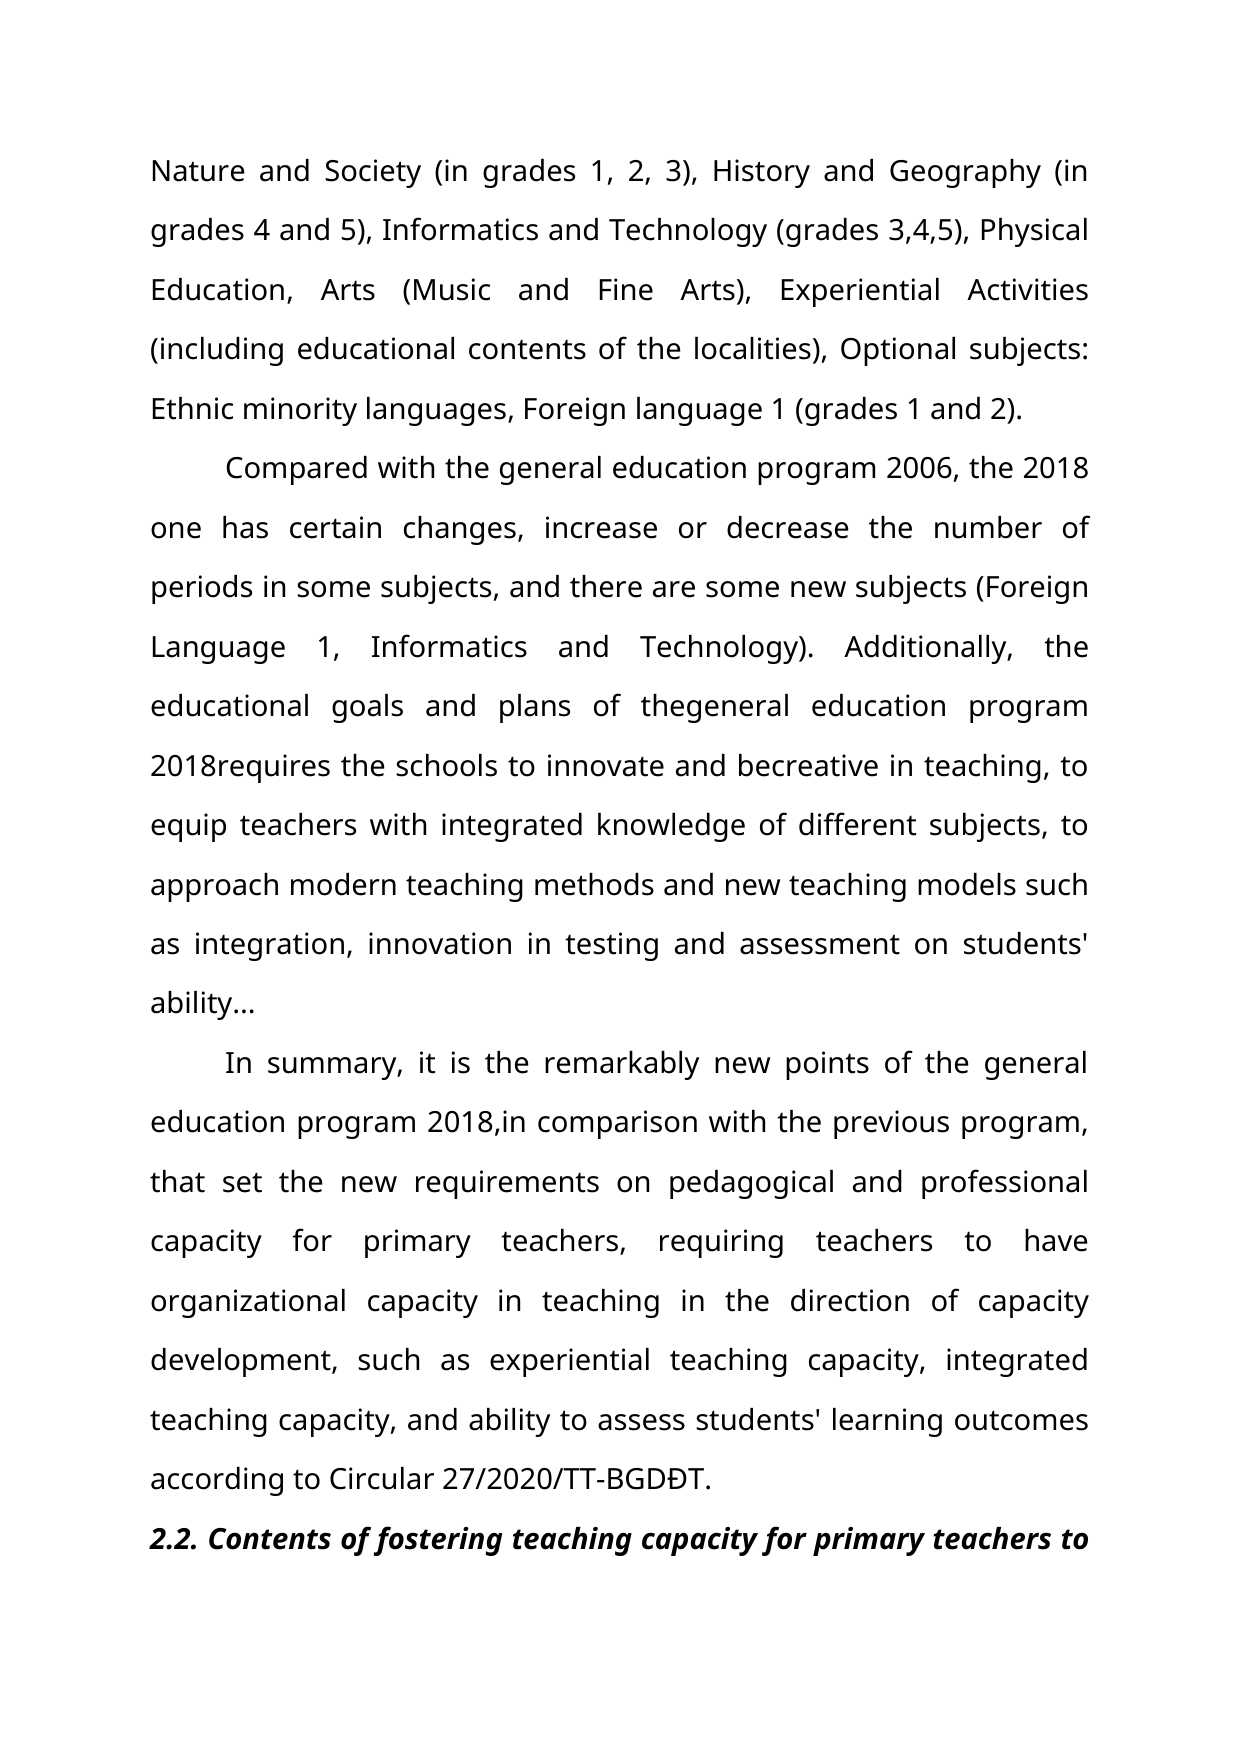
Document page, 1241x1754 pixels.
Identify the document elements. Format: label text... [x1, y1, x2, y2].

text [150, 150, 1090, 428]
text In summary, it is the remarkably new points of the general education program 2018,in comparison with the previous program, that set the new requirements on pedagogical and professional capacity for primary teachers, requiring teachers to have organizational capacity in teaching in the direction of capacity development, such as experiential teaching capacity, integrated teaching capacity, and ability to assess students' learning outcomes according to Circular 27/2020/TT-BGDĐT. [150, 1042, 1090, 1498]
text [150, 1518, 1090, 1558]
text Compared with the general education program 2006, the 2018 one has certain changes, increase or decrease the number of periods in some subjects, and there are some new subjects (Foreign Language 1, Informatics and Technology). Additionally, the educational goals and plans of thegeneral education program 2018requires the schools to innovate and becreative in teaching, to equip teachers with integrated knowledge of different subjects, to approach modern teaching methods and new teaching models such as integration, innovation in testing and assessment on students' ability... [150, 447, 1090, 1022]
